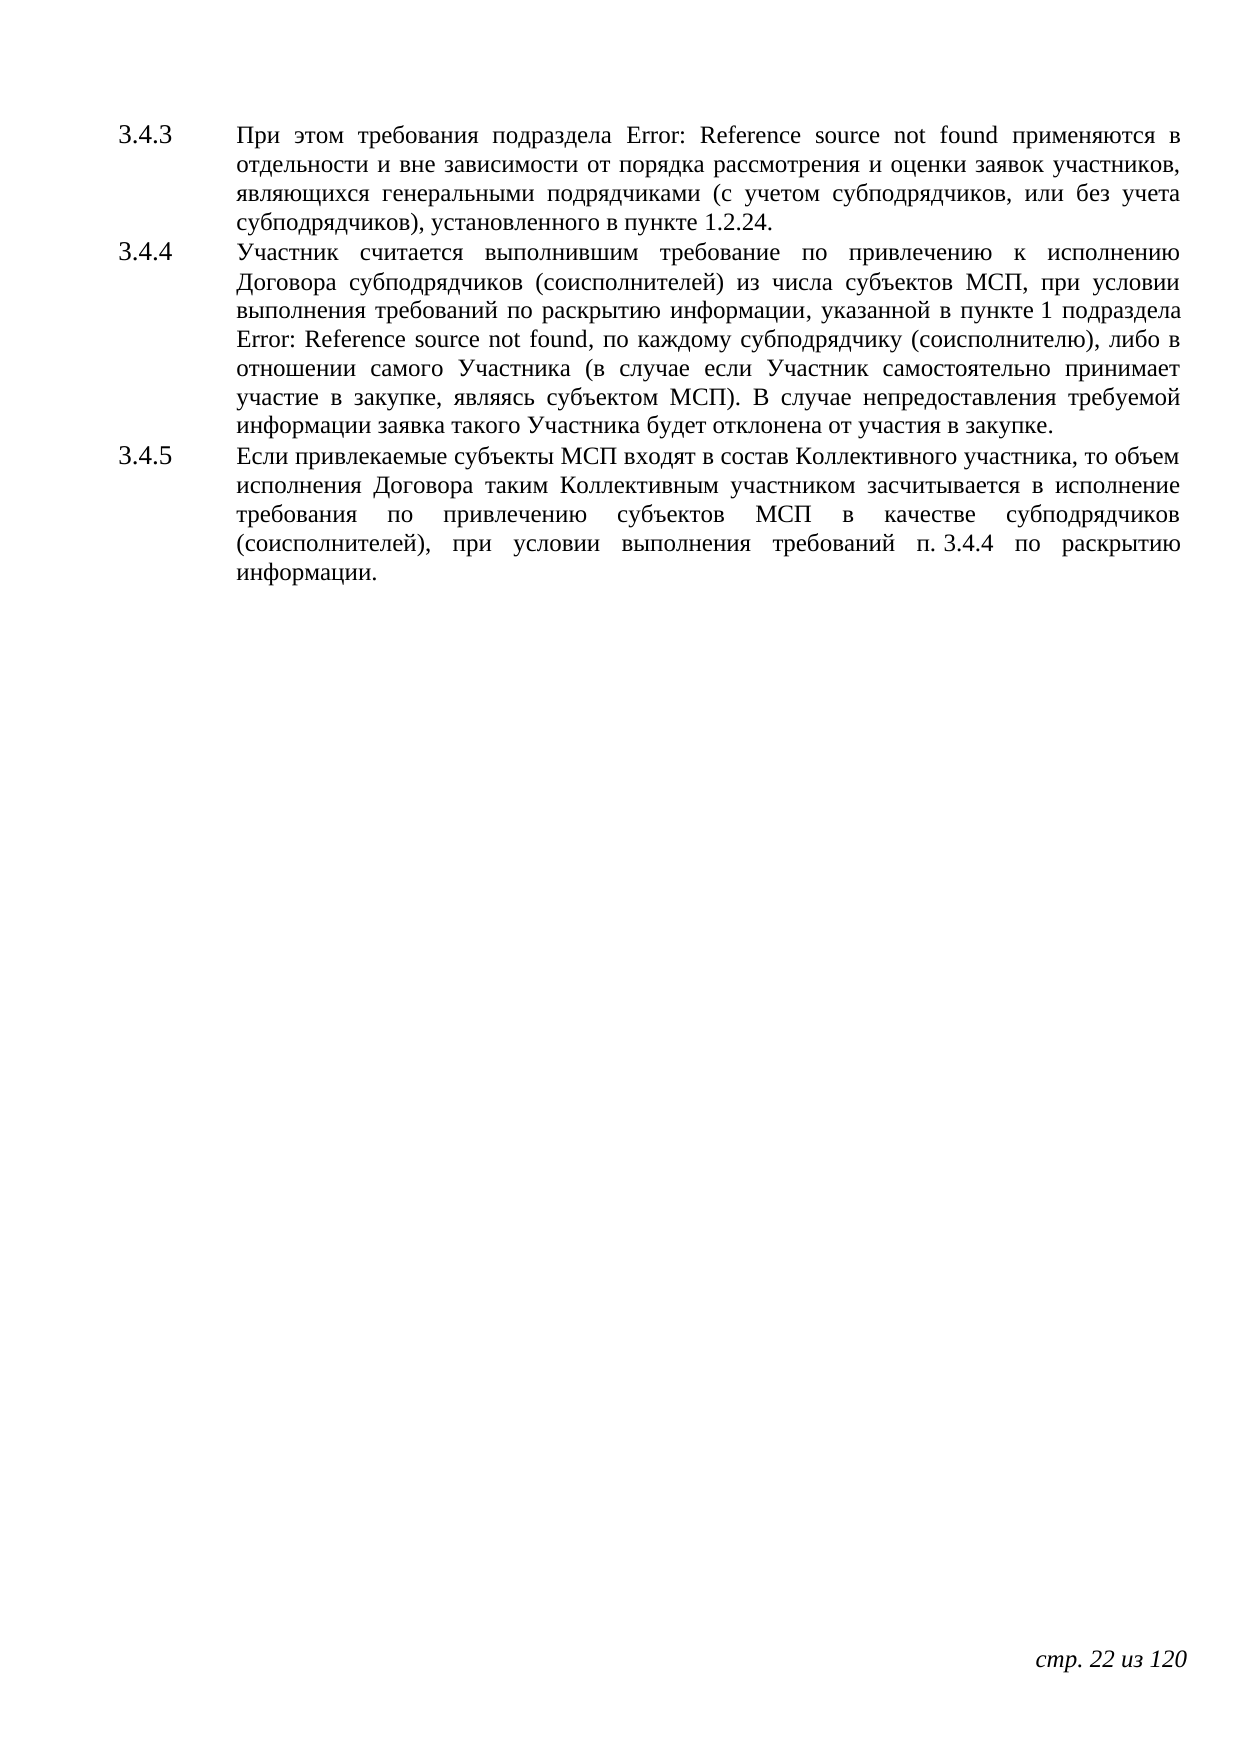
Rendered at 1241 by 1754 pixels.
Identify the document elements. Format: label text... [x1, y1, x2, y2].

text Если привлекаемые субъекты МСП входят в состав Коллективного участника, то объем исполнения Договора таким Коллективным участником засчитывается в исполнение требования по привлечению субъектов МСП в качестве субподрядчиков (соисполнителей), при условии выполнения требований п. 3.4.4 по раскрытию информации. [118, 439, 1181, 585]
text Участник считается выполнившим требование по привлечению к исполнению Договора субподрядчиков (соисполнителей) из числа субъектов МСП, при условии выполнения требований по раскрытию информации, указанной в пункте 1 подраздела 10.6, по каждому субподрядчику (соисполнителю), либо в отношении самого Участника (в случае если Участник самостоятельно принимает участие в закупке, являясь субъектом МСП). В случае непредоставления требуемой информации заявка такого Участника будет отклонена от участия в закупке. [118, 236, 1181, 439]
text При этом требования подраздела 10.6 применяются в отдельности и вне зависимости от порядка рассмотрения и оценки заявок участников, являющихся генеральными подрядчиками (с учетом субподрядчиков, или без учета субподрядчиков), установленного в пункте 1.2.24. [118, 118, 1181, 236]
